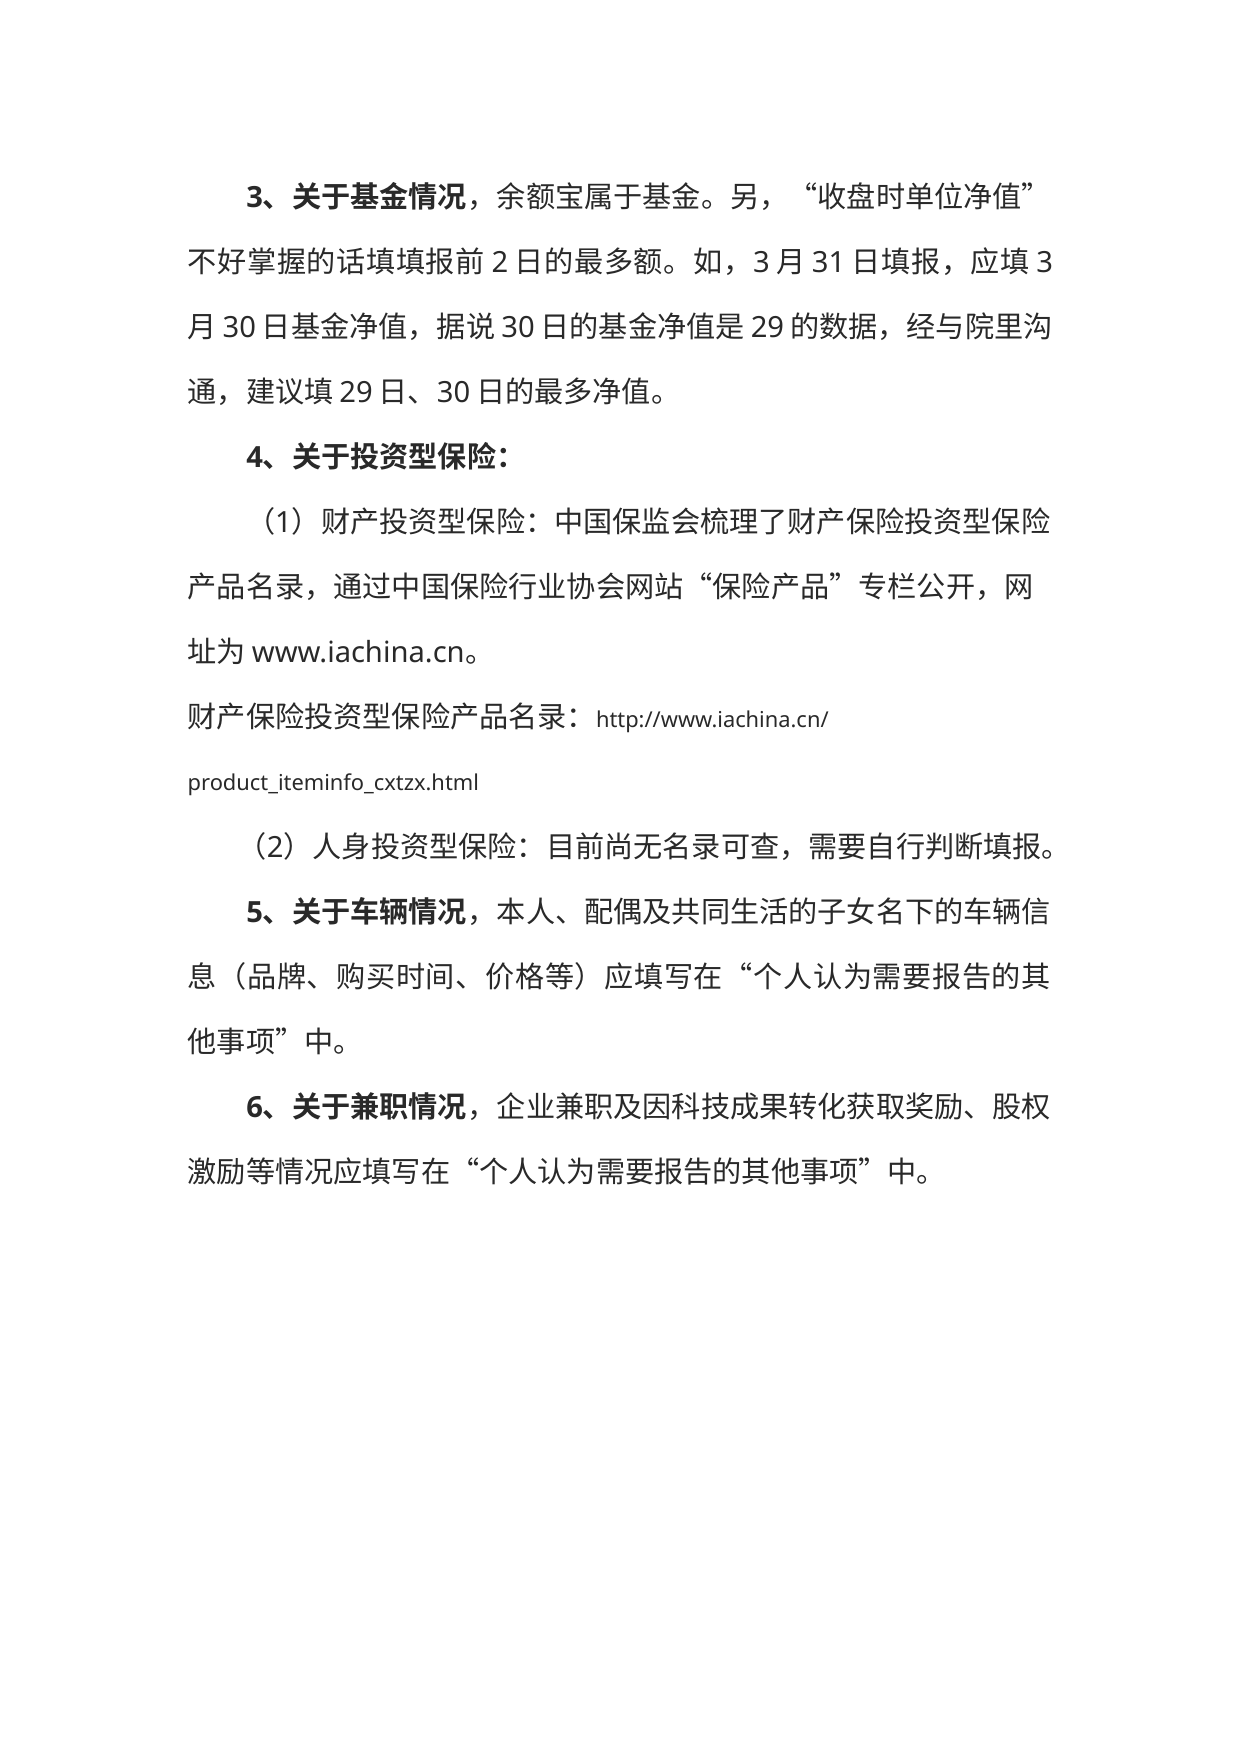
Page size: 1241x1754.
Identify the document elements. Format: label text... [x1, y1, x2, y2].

text 4、关于投资型保险： [187, 422, 1053, 487]
text 6、关于兼职情况，企业兼职及因科技成果转化获取奖励、股权激励等情况应填写在“个人认为需要报告的其他事项”中。 [187, 1072, 1053, 1202]
text 5、关于车辆情况，本人、配偶及共同生活的子女名下的车辆信息（品牌、购买时间、价格等）应填写在“个人认为需要报告的其他事项”中。 [187, 877, 1053, 1072]
text 3、关于基金情况，余额宝属于基金。另，“收盘时单位净值”不好掌握的话填填报前2日的最多额。如，3月31日填报，应填3月30日基金净值，据说30日的基金净值是29的数据，经与院里沟通，建议填29日、30日的最多净值。 [187, 162, 1053, 422]
text （1）财产投资型保险：中国保监会梳理了财产保险投资型保险产品名录，通过中国保险行业协会网站“保险产品”专栏公开，网址为www.iachina.cn。 [187, 487, 1053, 682]
text （2）人身投资型保险：目前尚无名录可查，需要自行判断填报。 [187, 812, 1053, 877]
text 财产保险投资型保险产品名录：http://www.iachina.cn/product_iteminfo_cxtzx.html [187, 682, 1053, 812]
